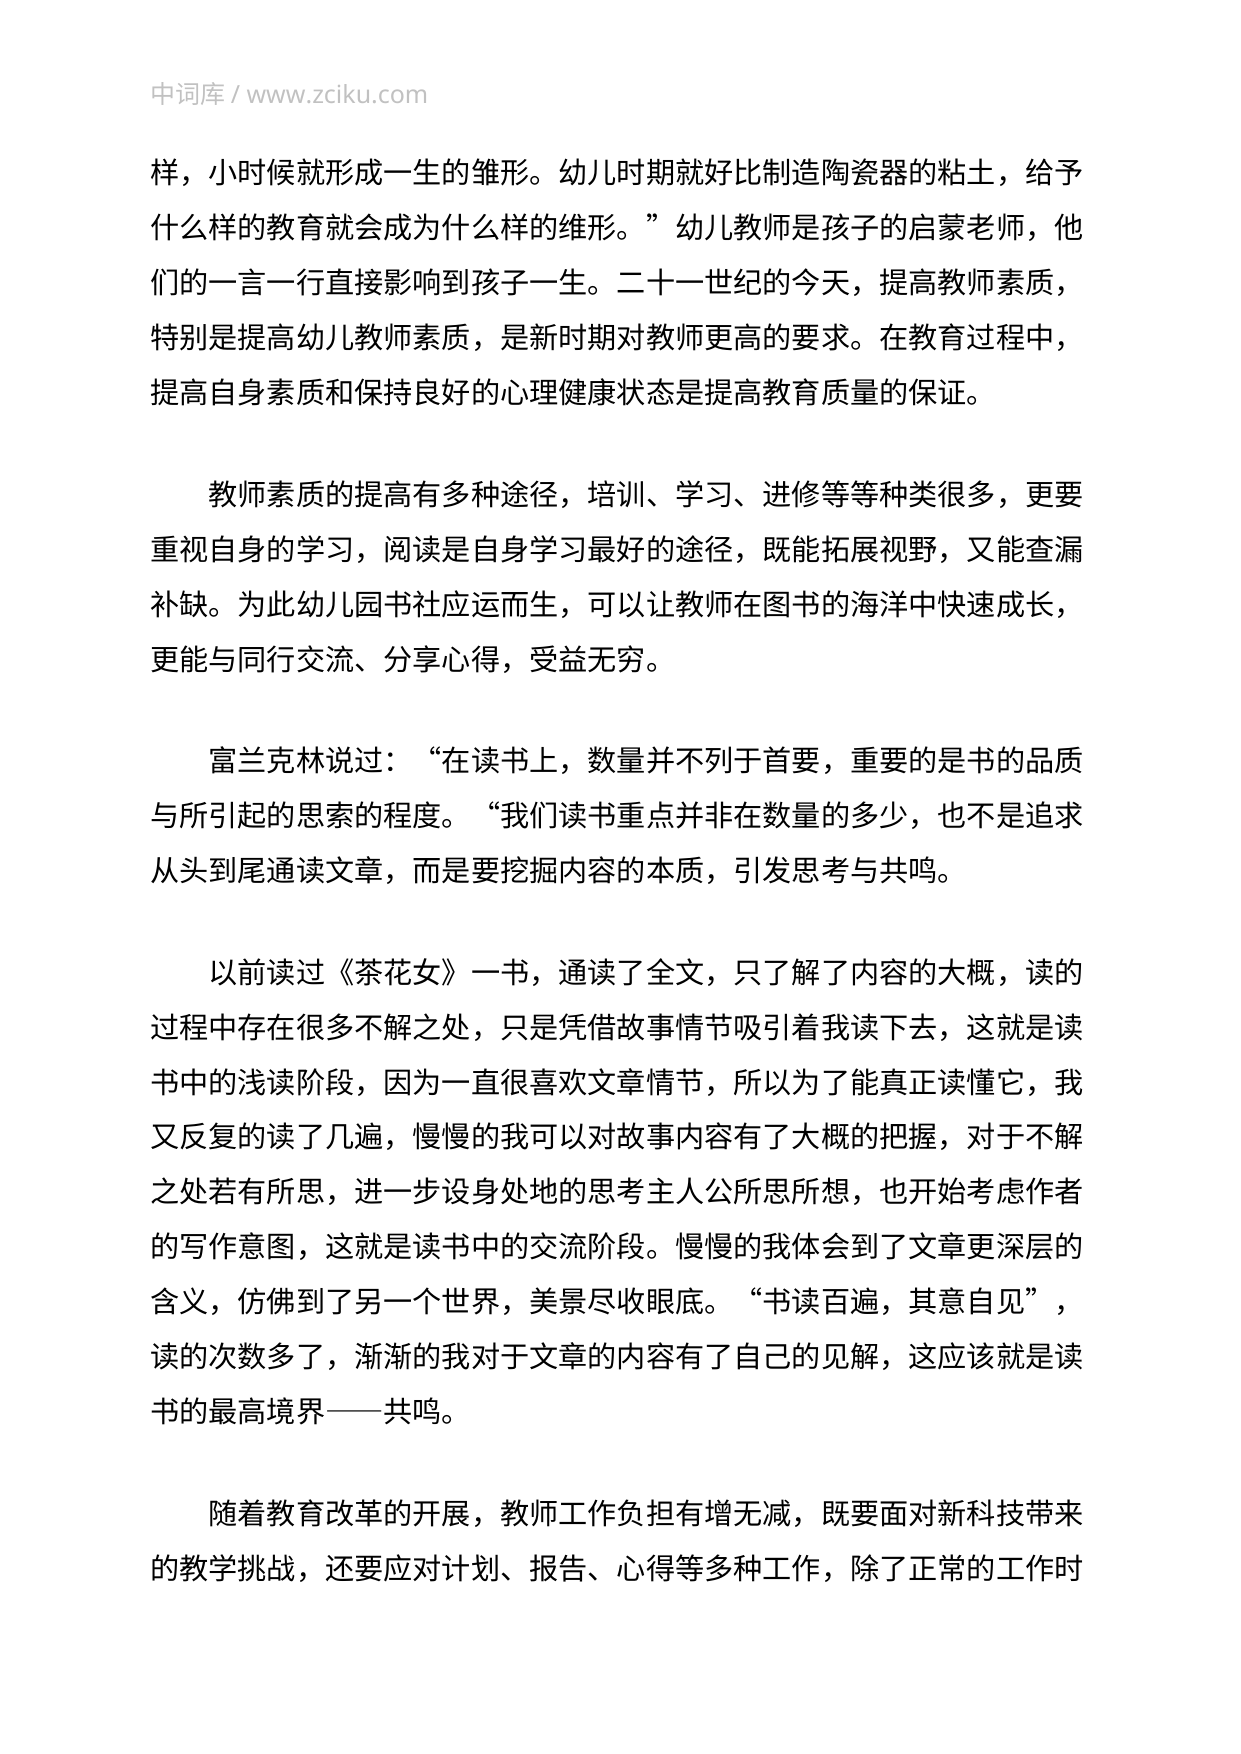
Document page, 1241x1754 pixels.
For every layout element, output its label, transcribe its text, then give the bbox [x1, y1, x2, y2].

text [150, 150, 1090, 412]
text 以前读过《茶花女》一书，通读了全文，只了解了内容的大概，读的过程中存在很多不解之处，只是凭借故事情节吸引着我读下去，这就是读书中的浅读阶段，因为一直很喜欢文章情节，所以为了能真正读懂它，我又反复的读了几遍，慢慢的我可以对故事内容有了大概的把握，对于不解之处若有所思，进一步设身处地的思考主人公所思所想，也开始考虑作者的写作意图，这就是读书中的交流阶段。慢慢的我体会到了文章更深层的含义，仿佛到了另一个世界，美景尽收眼底。“书读百遍，其意自见”，读的次数多了，渐渐的我对于文章的内容有了自己的见解，这应该就是读书的最高境界——共鸣。 [150, 949, 1090, 1431]
text 富兰克林说过：“在读书上，数量并不列于首要，重要的是书的品质与所引起的思索的程度。“我们读书重点并非在数量的多少，也不是追求从头到尾通读文章，而是要挖掘内容的本质，引发思考与共鸣。 [150, 738, 1090, 890]
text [150, 1490, 1090, 1587]
text 教师素质的提高有多种途径，培训、学习、进修等等种类很多，更要重视自身的学习，阅读是自身学习最好的途径，既能拓展视野，又能查漏补缺。为此幼儿园书社应运而生，可以让教师在图书的海洋中快速成长，更能与同行交流、分享心得，受益无穷。 [150, 471, 1090, 678]
